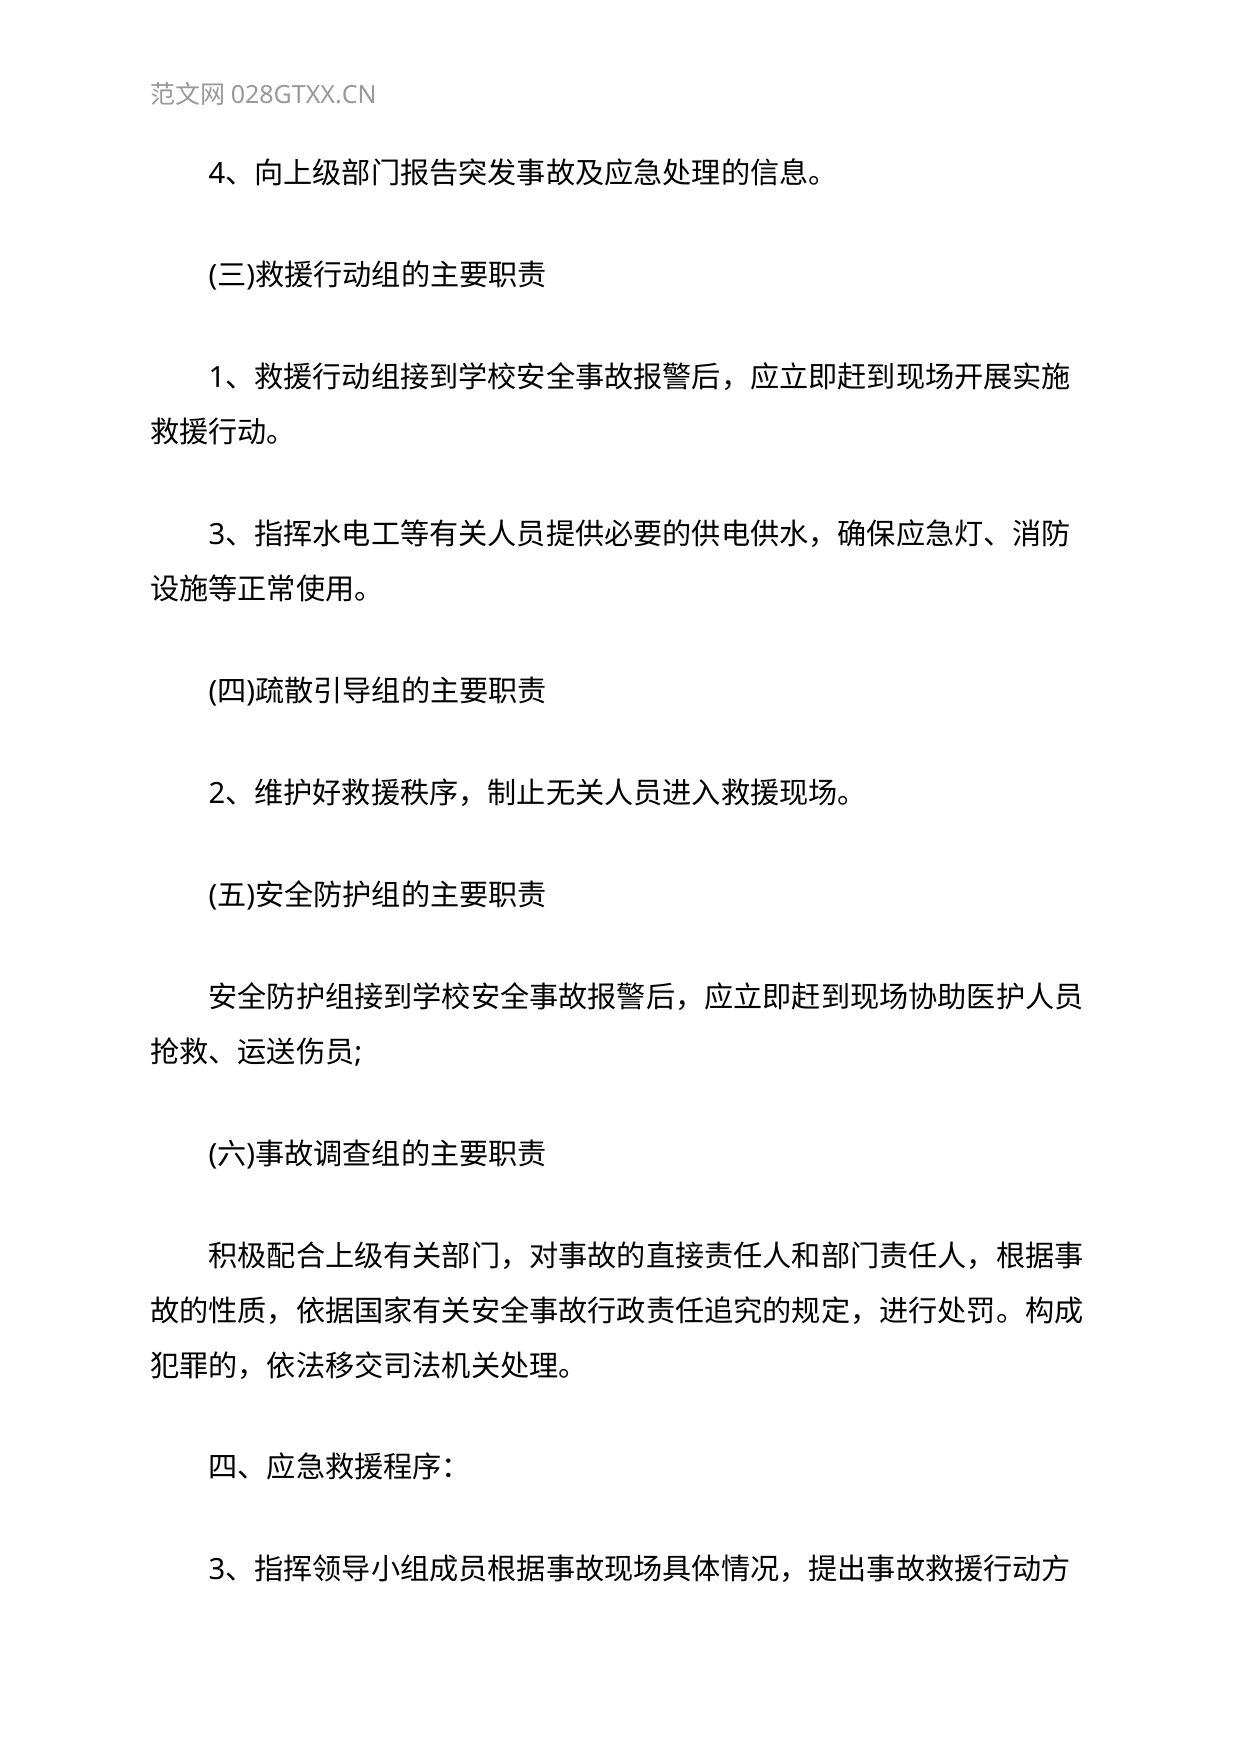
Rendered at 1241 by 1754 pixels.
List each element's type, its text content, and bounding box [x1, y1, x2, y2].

text 四、应急救援程序： [150, 1444, 1090, 1486]
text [150, 1546, 1090, 1588]
text 4、向上级部门报告突发事故及应急处理的信息。 [150, 150, 1090, 192]
text 3、指挥水电工等有关人员提供必要的供电供水，确保应急灯、消防设施等正常使用。 [150, 511, 1090, 608]
text (五)安全防护组的主要职责 [150, 871, 1090, 914]
text (四)疏散引导组的主要职责 [150, 667, 1090, 710]
text 1、救援行动组接到学校安全事故报警后，应立即赶到现场开展实施救援行动。 [150, 354, 1090, 451]
text 2、维护好救援秩序，制止无关人员进入救援现场。 [150, 769, 1090, 812]
text 积极配合上级有关部门，对事故的直接责任人和部门责任人，根据事故的性质，依据国家有关安全事故行政责任追究的规定，进行处罚。构成犯罪的，依法移交司法机关处理。 [150, 1232, 1090, 1384]
text (六)事故调查组的主要职责 [150, 1130, 1090, 1173]
text 安全防护组接到学校安全事故报警后，应立即赶到现场协助医护人员抢救、运送伤员; [150, 973, 1090, 1071]
text (三)救援行动组的主要职责 [150, 252, 1090, 294]
